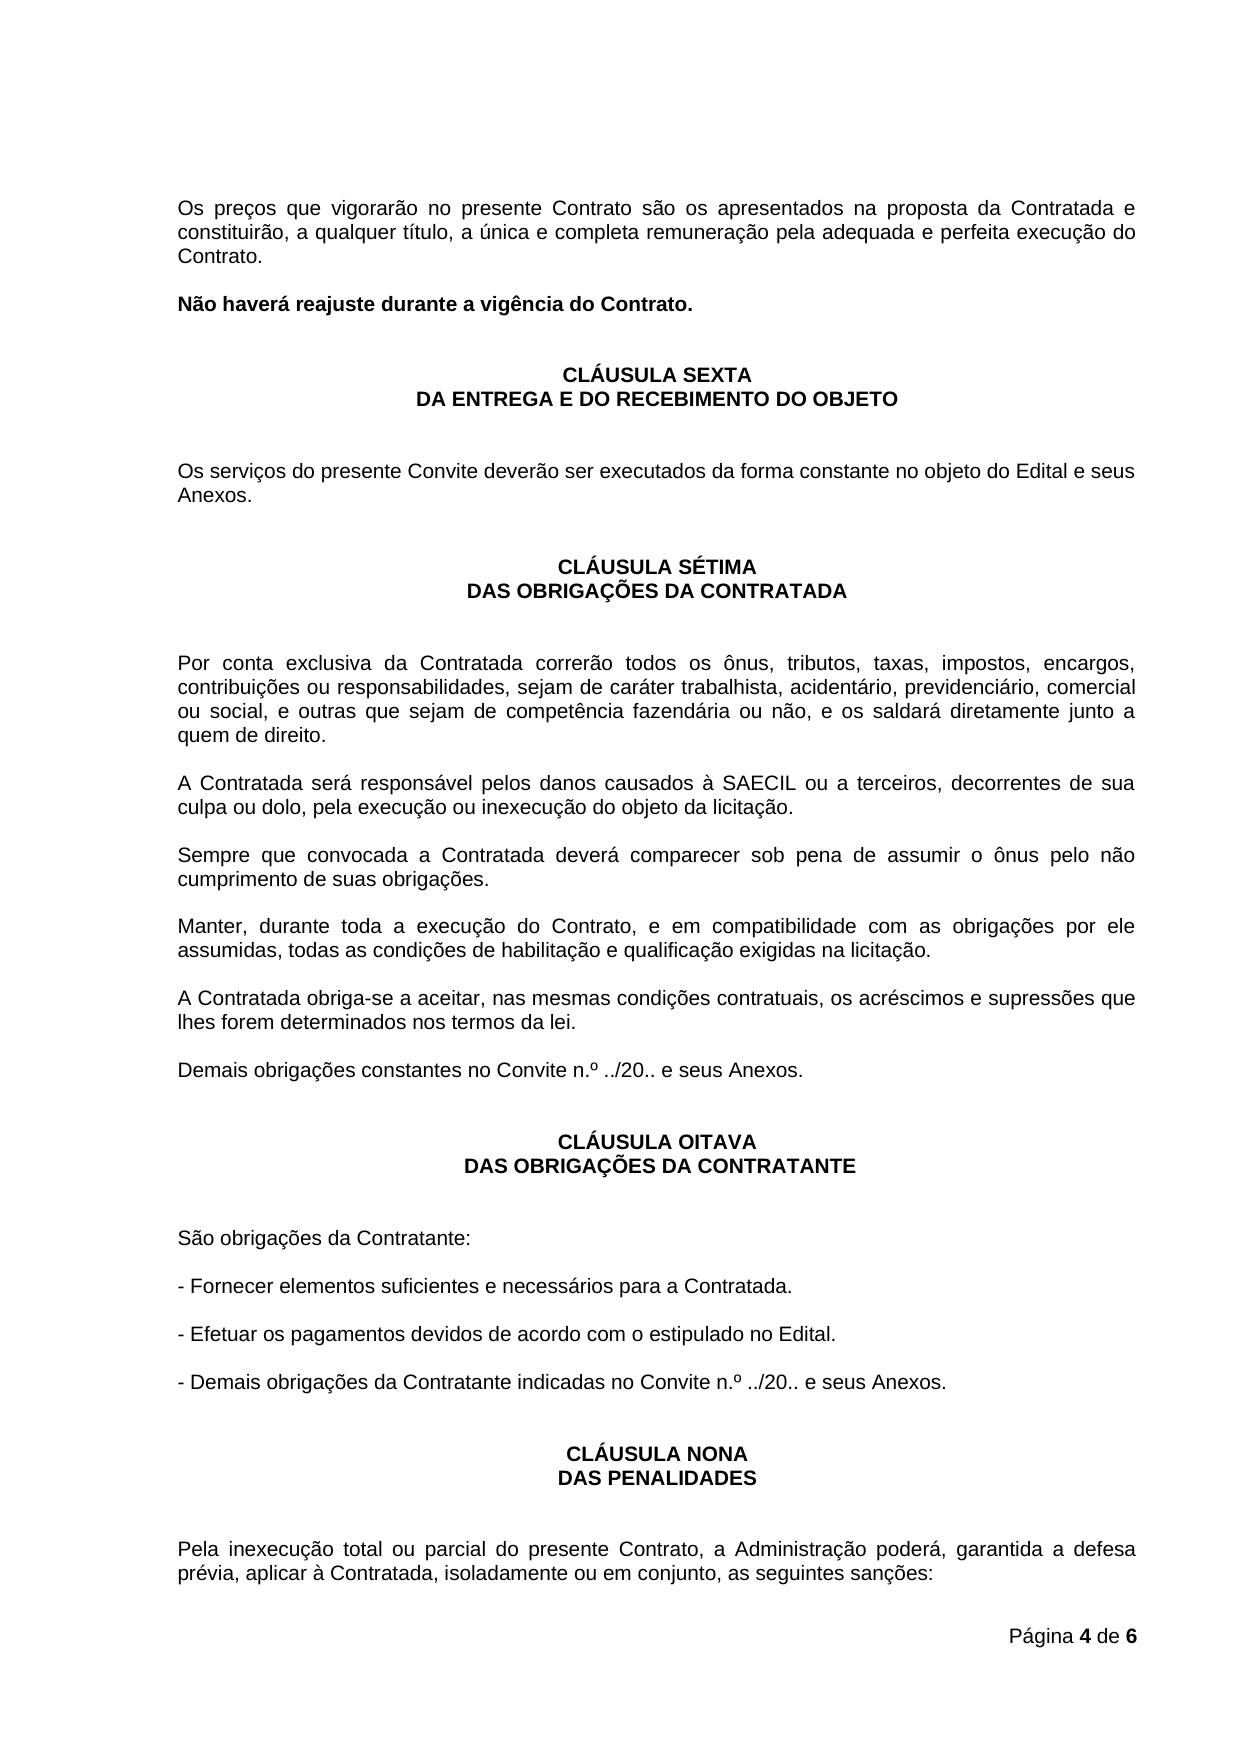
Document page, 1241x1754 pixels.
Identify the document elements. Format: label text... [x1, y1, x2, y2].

text Não haverá reajuste durante a vigência do Contrato. [177, 291, 1137, 315]
text A Contratada será responsável pelos danos causados à SAECIL ou a terceiros, decorrentes de sua culpa ou dolo, pela execução ou inexecução do objeto da licitação. [177, 771, 1137, 818]
text Os preços que vigorarão no presente Contrato são os apresentados na proposta da Contratada e constituirão, a qualquer título, a única e completa remuneração pela adequada e perfeita execução do Contrato. [177, 196, 1137, 267]
text - Fornecer elementos suficientes e necessários para a Contratada. [177, 1274, 1137, 1298]
text DA ENTREGA E DO RECEBIMENTO DO OBJETO [177, 387, 1137, 411]
text A Contratada obriga-se a aceitar, nas mesmas condições contratuais, os acréscimos e supressões que lhes forem determinados nos termos da lei. [177, 986, 1137, 1034]
text - Demais obrigações da Contratante indicadas no Convite n.º ../20.. e seus Anexos. [177, 1369, 1137, 1393]
text CLÁUSULA SÉTIMA [177, 555, 1137, 579]
text CLÁUSULA NONA [177, 1441, 1137, 1465]
text DAS PENALIDADES [177, 1465, 1137, 1489]
text Pela inexecução total ou parcial do presente Contrato, a Administração poderá, garantida a defesa prévia, aplicar à Contratada, isoladamente ou em conjunto, as seguintes sanções: [177, 1537, 1137, 1585]
text DAS OBRIGAÇÕES DA CONTRATADA [177, 579, 1137, 603]
text CLÁUSULA OITAVA [177, 1130, 1137, 1154]
text CLÁUSULA SEXTA [148, 363, 1137, 387]
text Os serviços do presente Convite deverão ser executados da forma constante no objeto do Edital e seus Anexos. [177, 459, 1137, 507]
text - Efetuar os pagamentos devidos de acordo com o estipulado no Edital. [177, 1322, 1137, 1346]
text Por conta exclusiva da Contratada correrão todos os ônus, tributos, taxas, impostos, encargos, contribuições ou responsabilidades, sejam de caráter trabalhista, acidentário, previdenciário, comercial ou social, e outras que sejam de competência fazendária ou não, e os saldará diretamente junto a quem de direito. [177, 651, 1137, 747]
text Manter, durante toda a execução do Contrato, e em compatibilidade com as obrigações por ele assumidas, todas as condições de habilitação e qualificação exigidas na licitação. [177, 914, 1137, 962]
text Sempre que convocada a Contratada deverá comparecer sob pena de assumir o ônus pelo não cumprimento de suas obrigações. [177, 842, 1137, 890]
text Demais obrigações constantes no Convite n.º ../20.. e seus Anexos. [177, 1058, 1137, 1082]
text São obrigações da Contratante: [177, 1226, 1137, 1250]
text DAS OBRIGAÇÕES DA CONTRATANTE [177, 1154, 1137, 1178]
